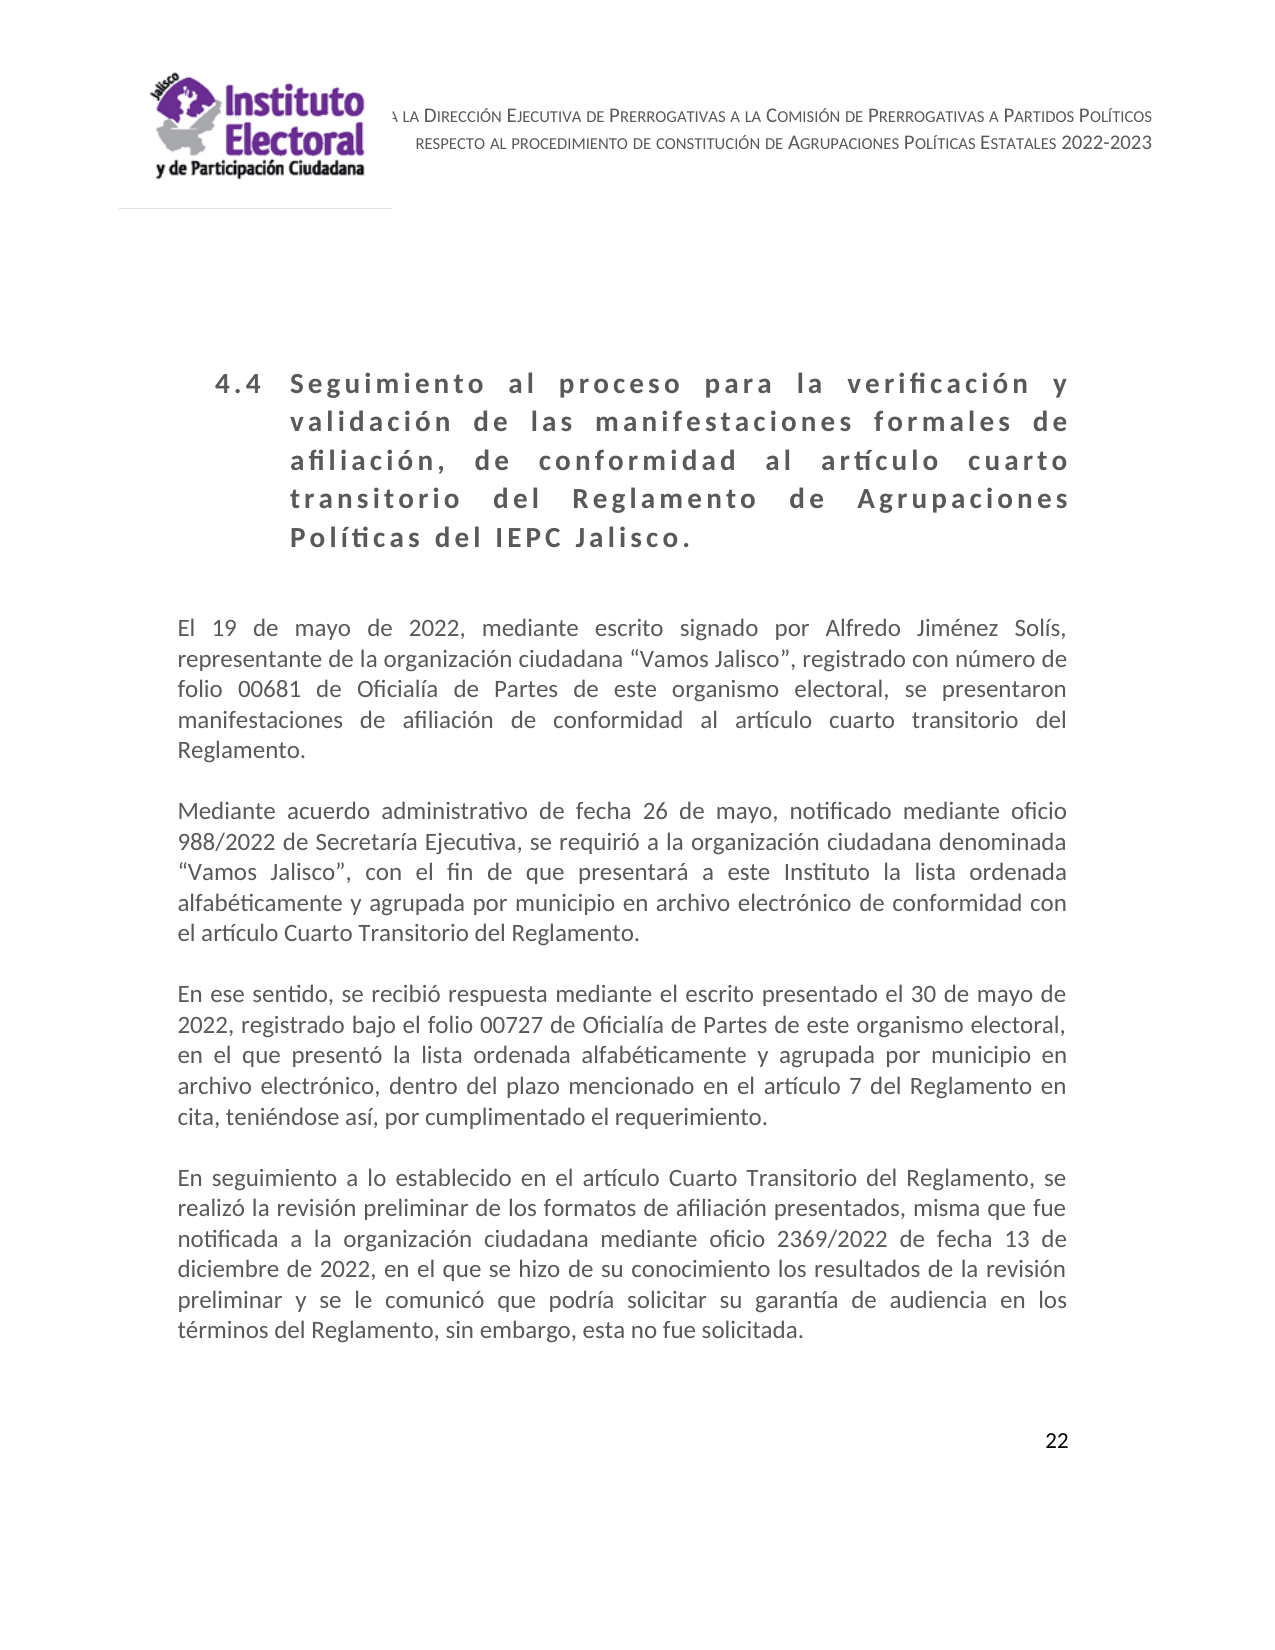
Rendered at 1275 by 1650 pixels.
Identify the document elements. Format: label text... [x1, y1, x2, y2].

text En seguimiento a lo establecido en el artículo Cuarto Transitorio del Reglamento, se realizó la revisión preliminar de los formatos de afiliación presentados, misma que fue notificada a la organización ciudadana mediante oficio 2369/2022 de fecha 13 de diciembre de 2022, en el que se hizo de su conocimiento los resultados de la revisión preliminar y se le comunicó que podría solicitar su garantía de audiencia en los términos del Reglamento, sin embargo, esta no fue solicitada. [177, 1162, 1068, 1345]
text Mediante acuerdo administrativo de fecha 26 de mayo, notificado mediante oficio 988/2022 de Secretaría Ejecutiva, se requirió a la organización ciudadana denominada “Vamos Jalisco”, con el fin de que presentará a este Instituto la lista ordenada alfabéticamente y agrupada por municipio en archivo electrónico de conformidad con el artículo Cuarto Transitorio del Reglamento. [177, 795, 1068, 948]
list Seguimiento al proceso para la verificación y validación de las manifestaciones formales de afiliación, de conformidad al artículo cuarto transitorio del Reglamento de Agrupaciones Políticas del IEPC Jalisco. [215, 365, 1068, 554]
text En ese sentido, se recibió respuesta mediante el escrito presentado el 30 de mayo de 2022, registrado bajo el folio 00727 de Oficialía de Partes de este organismo electoral, en el que presentó la lista ordenada alfabéticamente y agrupada por municipio en archivo electrónico, dentro del plazo mencionado en el artículo 7 del Reglamento en cita, teniéndose así, por cumplimentado el requerimiento. [177, 978, 1068, 1131]
text El 19 de mayo de 2022, mediante escrito signado por Alfredo Jiménez Solís, representante de la organización ciudadana “Vamos Jalisco”, registrado con número de folio 00681 de Oficialía de Partes de este organismo electoral, se presentaron manifestaciones de afiliación de conformidad al artículo cuarto transitorio del Reglamento. [177, 612, 1068, 765]
picture [117, 42, 393, 208]
